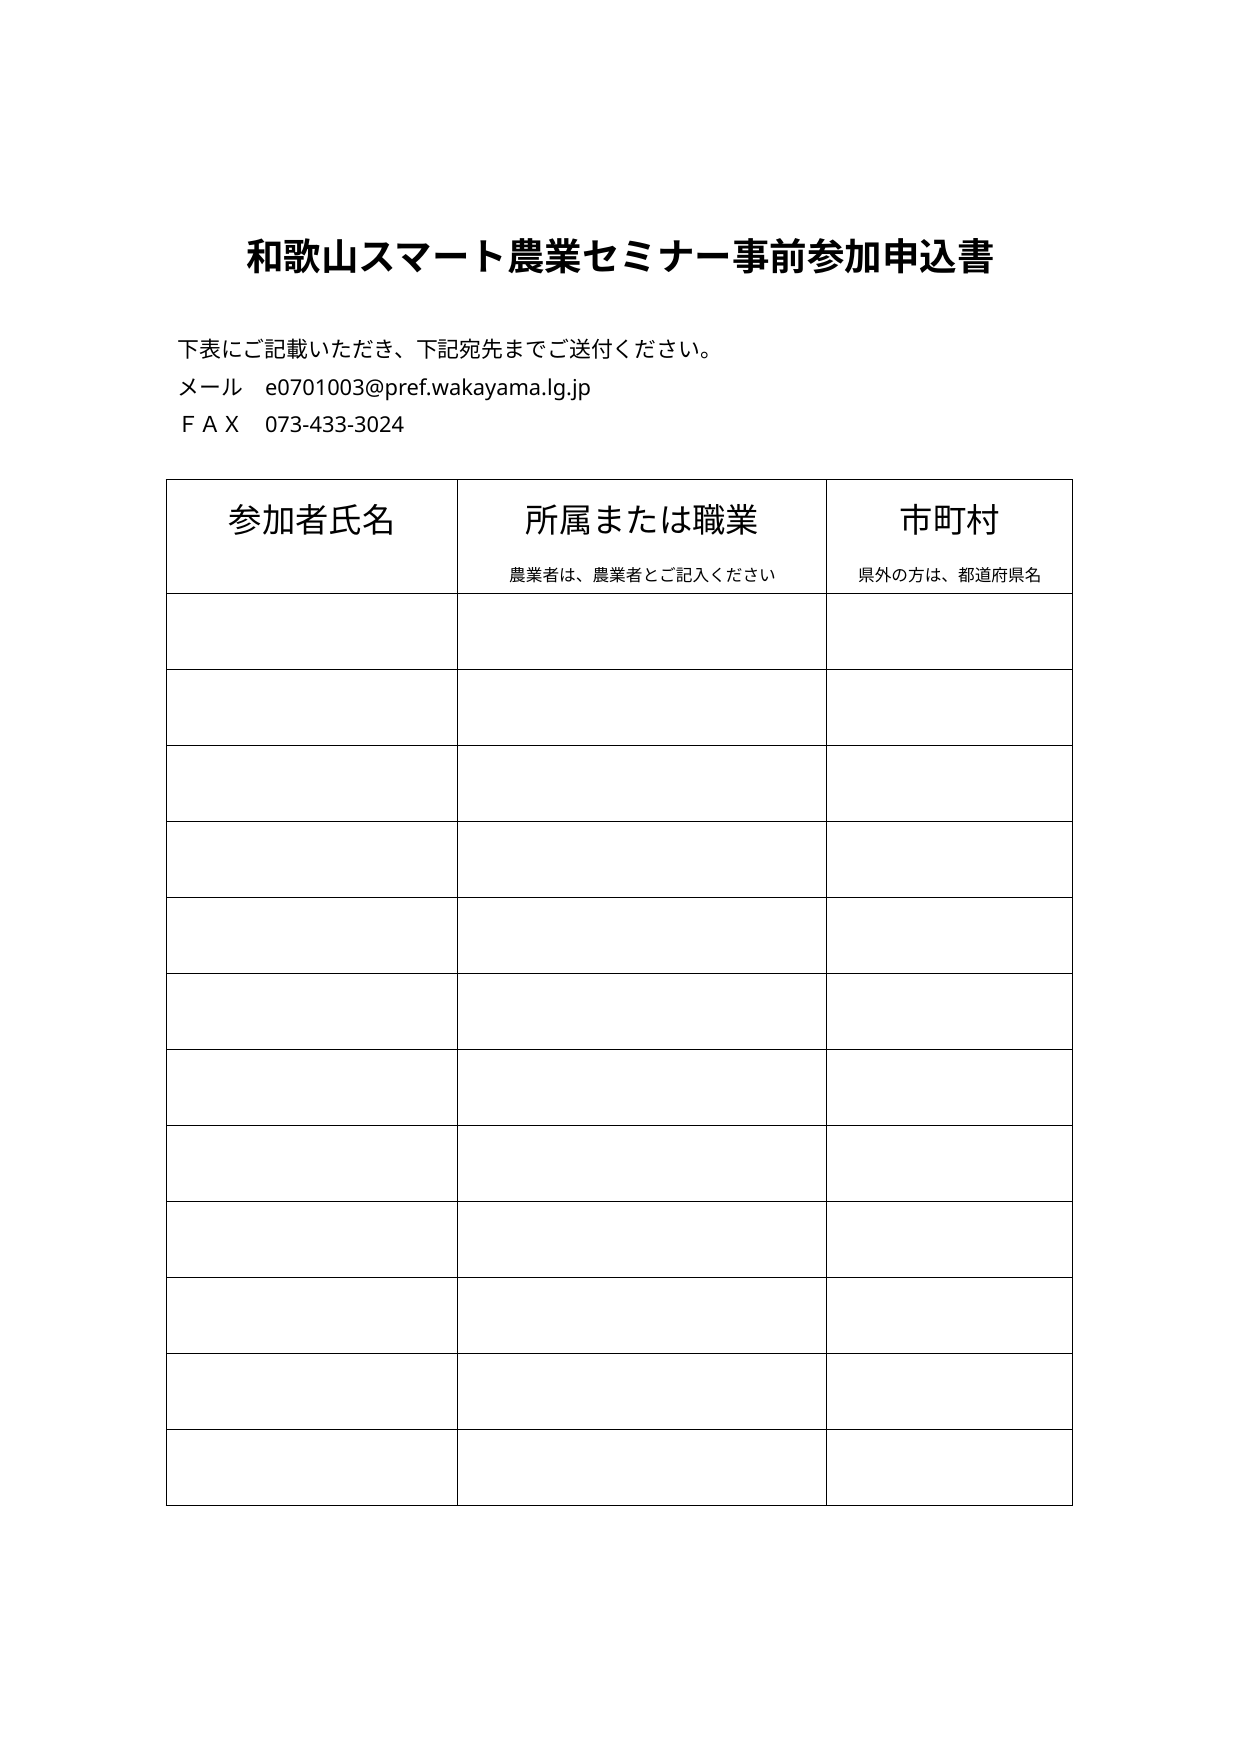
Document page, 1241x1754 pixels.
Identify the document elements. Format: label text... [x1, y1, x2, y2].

table_cell [827, 898, 1072, 973]
table_cell [167, 746, 457, 821]
table_cell [167, 1354, 457, 1429]
text 和歌山スマート農業セミナー事前参加申込書 [177, 217, 1063, 292]
text ＦＡＸ 073-433-3024 [177, 404, 1063, 442]
table_cell [827, 1126, 1072, 1201]
table_header 参加者氏名 [167, 480, 457, 593]
table_cell [827, 1050, 1072, 1125]
table_cell [167, 974, 457, 1049]
table_cell [827, 1202, 1072, 1277]
table_cell [827, 594, 1072, 669]
table_cell [167, 1430, 457, 1505]
table_cell [167, 898, 457, 973]
table_cell [458, 822, 826, 897]
table_cell [827, 670, 1072, 745]
text 下表にご記載いただき、下記宛先までご送付ください。 [177, 329, 1063, 367]
table_cell [167, 1126, 457, 1201]
table_cell [827, 1278, 1072, 1353]
table_cell [167, 822, 457, 897]
table_cell [827, 822, 1072, 897]
table_cell [827, 1430, 1072, 1505]
table_cell [458, 1202, 826, 1277]
table_header 所属または職業 農業者は、農業者とご記入ください [458, 480, 826, 593]
table_cell [458, 1126, 826, 1201]
table_cell [167, 1278, 457, 1353]
table_cell [167, 594, 457, 669]
table_cell [827, 1354, 1072, 1429]
table_cell [458, 974, 826, 1049]
table_cell [458, 670, 826, 745]
text メール e0701003@pref.wakayama.lg.jp [177, 367, 1063, 404]
table_cell [458, 1354, 826, 1429]
table_cell [458, 1050, 826, 1125]
table_cell [167, 1202, 457, 1277]
table_header 市町村 県外の方は、都道府県名 [827, 480, 1072, 593]
table_cell [458, 746, 826, 821]
table_cell [167, 670, 457, 745]
table_cell [458, 1430, 826, 1505]
table_cell [458, 594, 826, 669]
table_cell [458, 1278, 826, 1353]
table_cell [827, 746, 1072, 821]
table_cell [827, 974, 1072, 1049]
table_cell [167, 1050, 457, 1125]
table_cell [458, 898, 826, 973]
